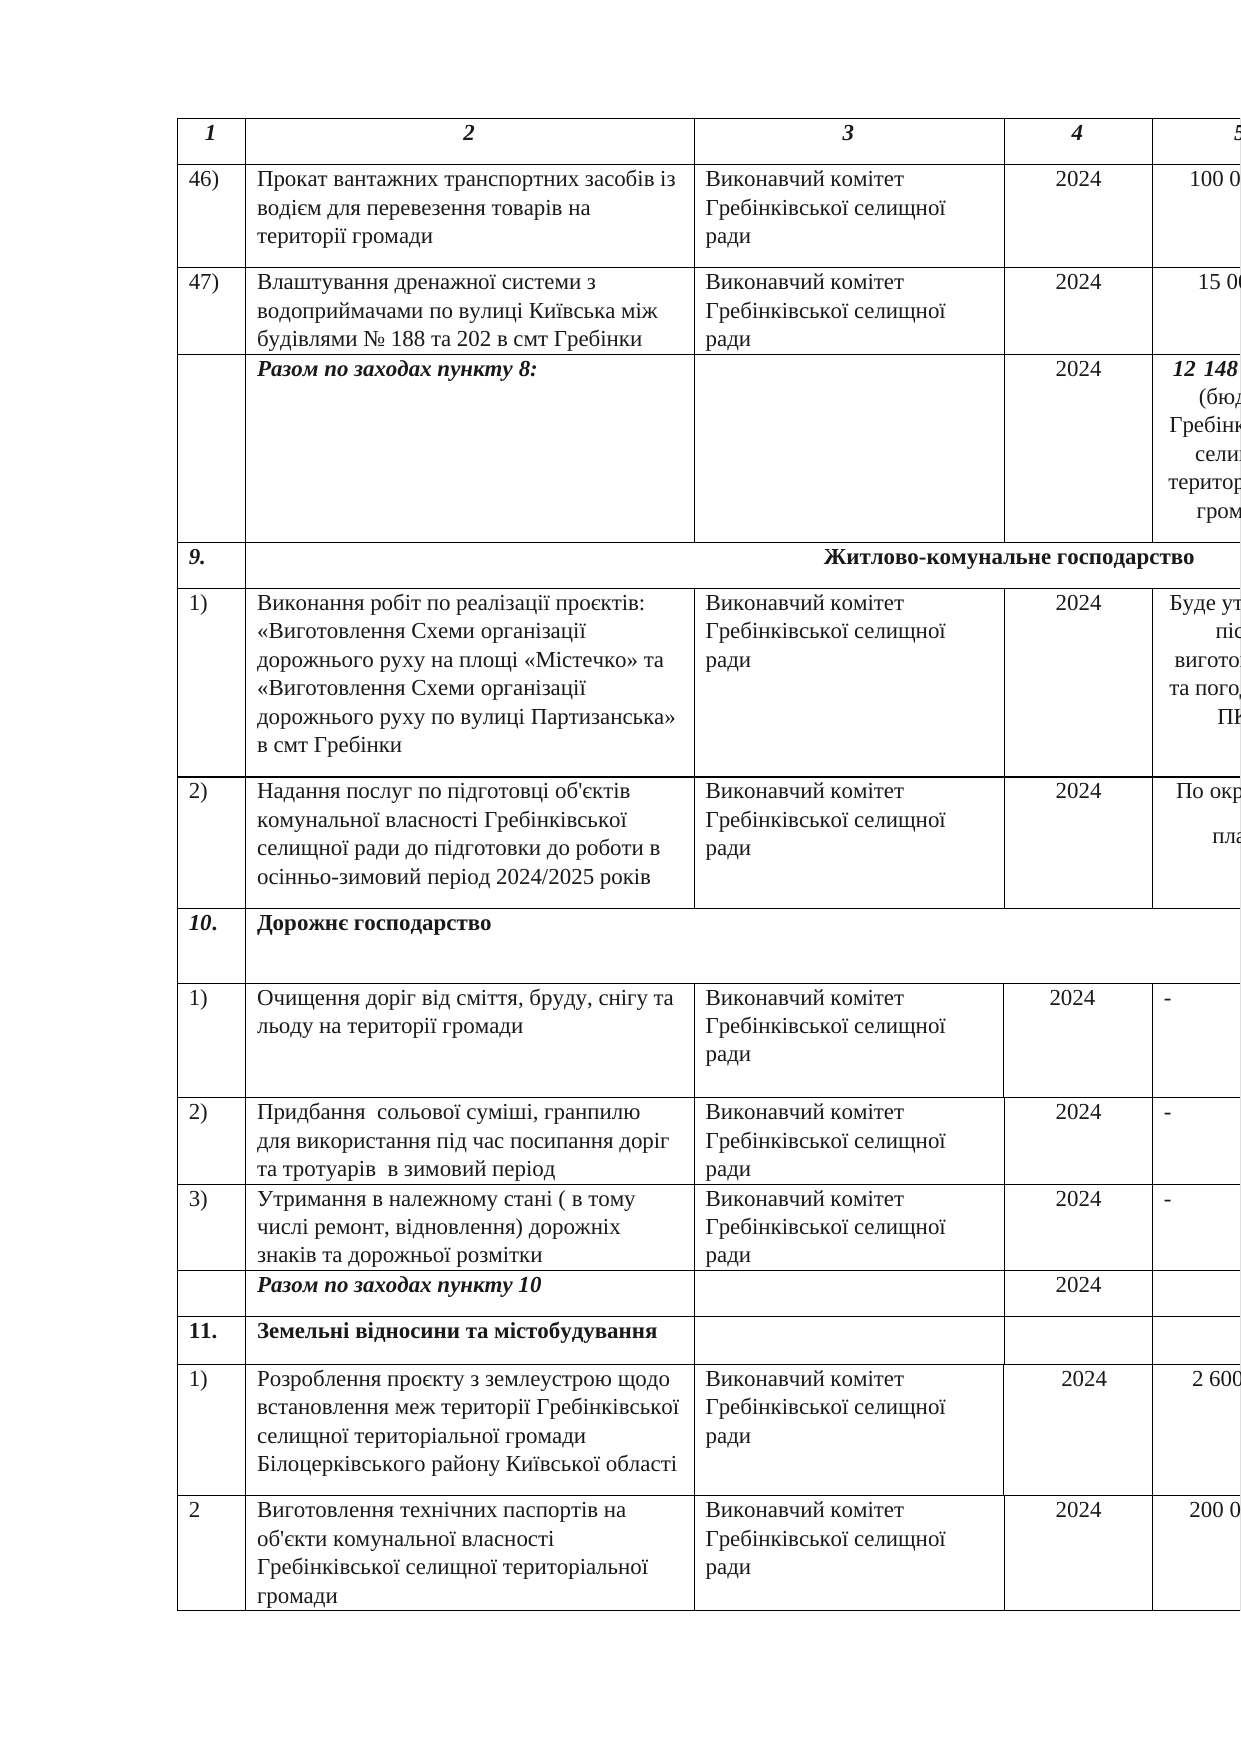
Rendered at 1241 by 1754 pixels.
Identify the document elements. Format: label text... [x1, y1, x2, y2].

table_cell [1005, 1317, 1152, 1364]
table_cell 2024 [1004, 1365, 1152, 1495]
table_cell 1) [178, 589, 245, 776]
table_cell [695, 1271, 1004, 1316]
table_cell 2024 [1005, 589, 1152, 776]
table_cell 2024 [1005, 1098, 1152, 1184]
table_cell - [1153, 984, 1240, 1097]
table_cell 9. [178, 543, 245, 588]
table_cell Надання послуг по підготовці об'єктів комунальної власності Гребінківської селищної ради до підготовки до роботи в осінньо-зимовий період 2024/2025 років [246, 778, 694, 908]
table_cell 2024 [1005, 1271, 1152, 1316]
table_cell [695, 165, 1004, 267]
table_cell Виконавчий комітет Гребінківської селищної ради [695, 589, 1004, 776]
table_cell Виконавчий комітет Гребінківської селищної ради [695, 1098, 1004, 1184]
table_cell 1) [178, 984, 245, 1097]
table_cell 2024 [1005, 355, 1152, 542]
table_cell [1152, 909, 1240, 982]
table_cell Земельні відносини та містобудування [246, 1317, 694, 1364]
table_cell 2024 [1005, 165, 1152, 267]
table_cell 2024 [1004, 984, 1152, 1097]
table_cell Розроблення проєкту з землеустрою щодо встановлення меж території Гребінківської селищної територіальної громади Білоцерківського району Київської області [246, 1365, 694, 1495]
table_cell Житлово-комунальне господарство [246, 543, 1240, 588]
table_cell 15 000,00 [1153, 268, 1240, 354]
table_cell [178, 1271, 245, 1316]
table_cell [695, 355, 1004, 542]
table_cell 2024 [1005, 1496, 1152, 1610]
table_cell Буде уточнено після виготовлення та погодження ПКД [1153, 589, 1240, 776]
table_cell Виготовлення технічних паспортів на об'єкти комунальної власності Гребінківської селищної територіальної громади [246, 1496, 694, 1610]
table_cell 2024 [1005, 778, 1152, 908]
table_cell По окремому плану [1153, 778, 1240, 908]
table_header 1 [178, 119, 245, 164]
table_cell 100 000,00 [1153, 165, 1240, 267]
table_cell 2024 [1005, 268, 1152, 354]
table_cell [178, 355, 245, 542]
table_cell Виконавчий комітет Гребінківської селищної ради [695, 1365, 1003, 1495]
table_cell Разом по заходах пункту 8: [246, 355, 694, 542]
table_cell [695, 1496, 1004, 1610]
table_header 2 [246, 119, 694, 164]
table_cell 2 [178, 1496, 245, 1610]
table_cell 200 000,00 [1153, 1496, 1240, 1610]
table_cell Виконавчий комітет Гребінківської селищної ради [695, 778, 1004, 908]
table_cell Дорожнє господарство [246, 909, 1152, 982]
table_cell 10. [178, 909, 245, 982]
table_cell - [1153, 1098, 1240, 1184]
table_cell 2) [178, 1098, 245, 1184]
table_cell Очищення доріг від сміття, бруду, снігу та льоду на території громади [246, 984, 694, 1097]
table_cell 12 148 898,00 (бюджет Гребінківської селищної територіальної громади) [1153, 355, 1240, 542]
table_cell Виконання робіт по реалізації проєктів: «Виготовлення Схеми організації дорожнього руху на площі «Містечко» та «Виготовлення Схеми організації дорожнього руху по вулиці Партизанська» в смт Гребінки [246, 589, 694, 776]
table_cell Утримання в належному стані ( в тому числі ремонт, відновлення) дорожніх знаків та дорожньої розмітки [246, 1185, 694, 1270]
table_cell - [1153, 1185, 1240, 1270]
table_cell Влаштування дренажної системи з водоприймачами по вулиці Київська між будівлями № 188 та 202 в смт Гребінки [246, 268, 694, 354]
table_cell [1153, 1271, 1240, 1316]
table_cell 2) [178, 778, 245, 908]
table_header 3 [695, 119, 1004, 164]
table_cell [695, 1317, 1004, 1364]
table_cell Придбання сольової суміші, гранпилю для використання під час посипання доріг та тротуарів в зимовий період [246, 1098, 694, 1184]
table_cell Прокат вантажних транспортних засобів із водієм для перевезення товарів на території громади [246, 165, 694, 267]
table_cell 1) [178, 1365, 245, 1495]
table_cell 3) [178, 1185, 245, 1270]
table_cell 2 600 000,00 [1153, 1365, 1240, 1495]
table_cell [1153, 1317, 1240, 1364]
table_cell Виконавчий комітет Гребінківської селищної ради [695, 984, 1003, 1097]
table_cell Виконавчий комітет Гребінківської селищної ради [695, 268, 1004, 354]
table_cell Виконавчий комітет Гребінківської селищної ради [695, 1185, 1004, 1270]
table_cell Разом по заходах пункту 10 [246, 1271, 694, 1316]
table_cell 47) [178, 268, 245, 354]
table_cell 46) [178, 165, 245, 267]
table_header 4 [1005, 119, 1152, 164]
table_cell 11. [178, 1317, 245, 1364]
table_cell 2024 [1005, 1185, 1152, 1270]
table_header 5 [1153, 119, 1240, 164]
